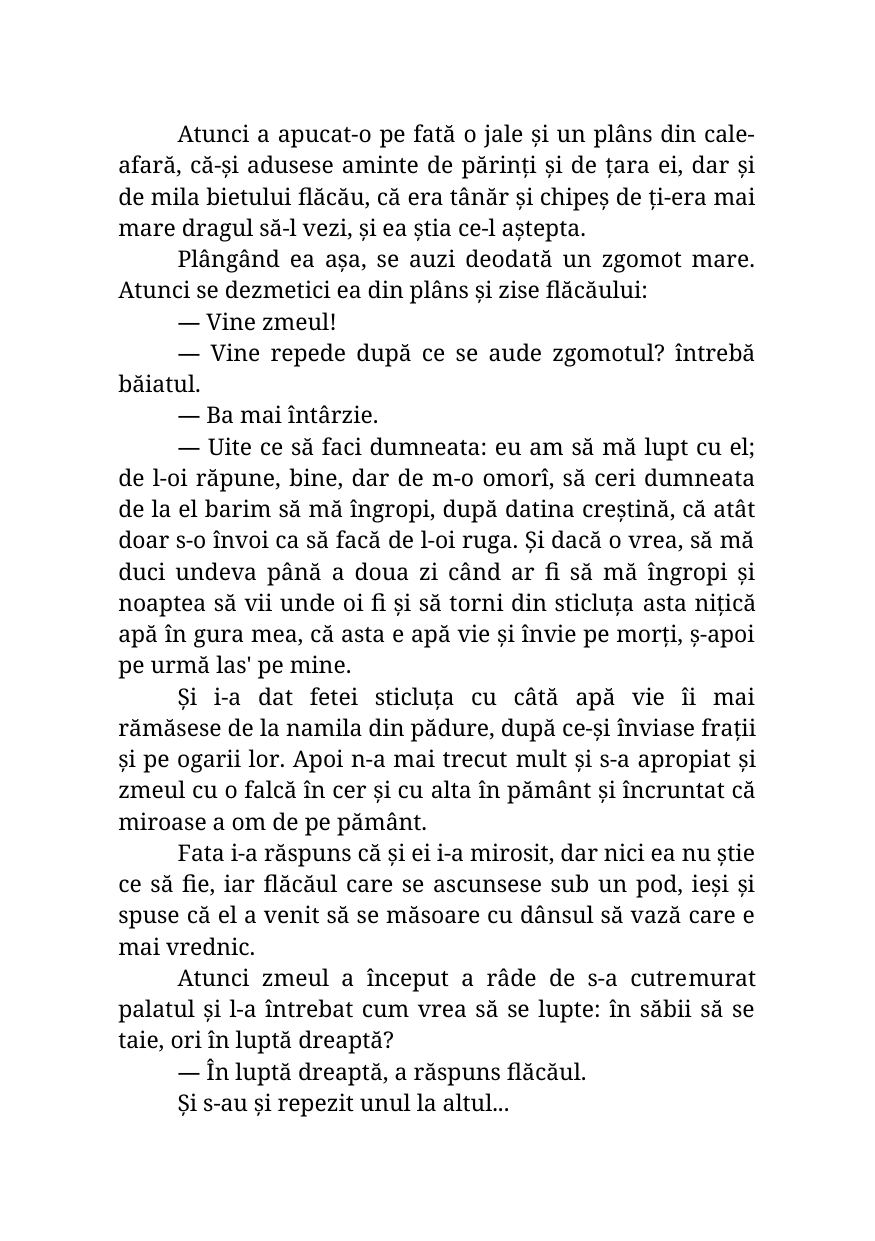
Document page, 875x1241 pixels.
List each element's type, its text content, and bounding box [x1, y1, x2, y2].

text Atunci zmeul a început a râde de s-a cutremurat palatul şi l-a întrebat cum vrea să se lupte: în săbii să se taie, ori în luptă dreaptă? [118, 962, 756, 1056]
text Şi s-au şi repezit unul la altul... [118, 1087, 756, 1118]
text Plângând ea aşa, se auzi deodată un zgomot mare. Atunci se dezmetici ea din plâns şi zise flăcăului: [118, 243, 756, 306]
text — Vine zmeul! [118, 306, 756, 337]
text Şi i-a dat fetei sticluţa cu câtă apă vie îi mai rămăsese de la namila din pădure, după ce-şi înviase fraţii şi pe ogarii lor. Apoi n-a mai trecut mult şi s-a apropiat şi zmeul cu o falcă în cer şi cu alta în pământ şi încruntat că miroase a om de pe pământ. [118, 681, 756, 837]
text Atunci a apucat-o pe fată o jale şi un plâns din cale-afară, că-şi adusese aminte de părinţi şi de ţara ei, dar şi de mila bietului flăcău, că era tânăr şi chipeş de ţi-era mai mare dragul să-l vezi, şi ea ştia ce-l aştepta. [118, 118, 756, 243]
text Fata i-a răspuns că şi ei i-a mirosit, dar nici ea nu ştie ce să fie, iar flăcăul care se ascunsese sub un pod, ieşi şi spuse că el a venit să se măsoare cu dânsul să vază care e mai vrednic. [118, 837, 756, 962]
text — În luptă dreaptă, a răspuns flăcăul. [118, 1056, 756, 1087]
text — Vine repede după ce se aude zgomotul? întrebă băiatul. [118, 337, 756, 399]
text — Ba mai întârzie. [118, 399, 756, 431]
text — Uite ce să faci dumneata: eu am să mă lupt cu el; de l-oi răpune, bine, dar de m-o omorî, să ceri dumneata de la el barim să mă îngropi, după datina creştină, că atât doar s-o învoi ca să facă de l-oi ruga. Şi dacă o vrea, să mă duci undeva până a doua zi când ar fi să mă îngropi şi noaptea să vii unde oi fi şi să torni din sticluţa asta niţică apă în gura mea, că asta e apă vie şi învie pe morţi, ş-apoi pe urmă las' pe mine. [118, 431, 756, 681]
